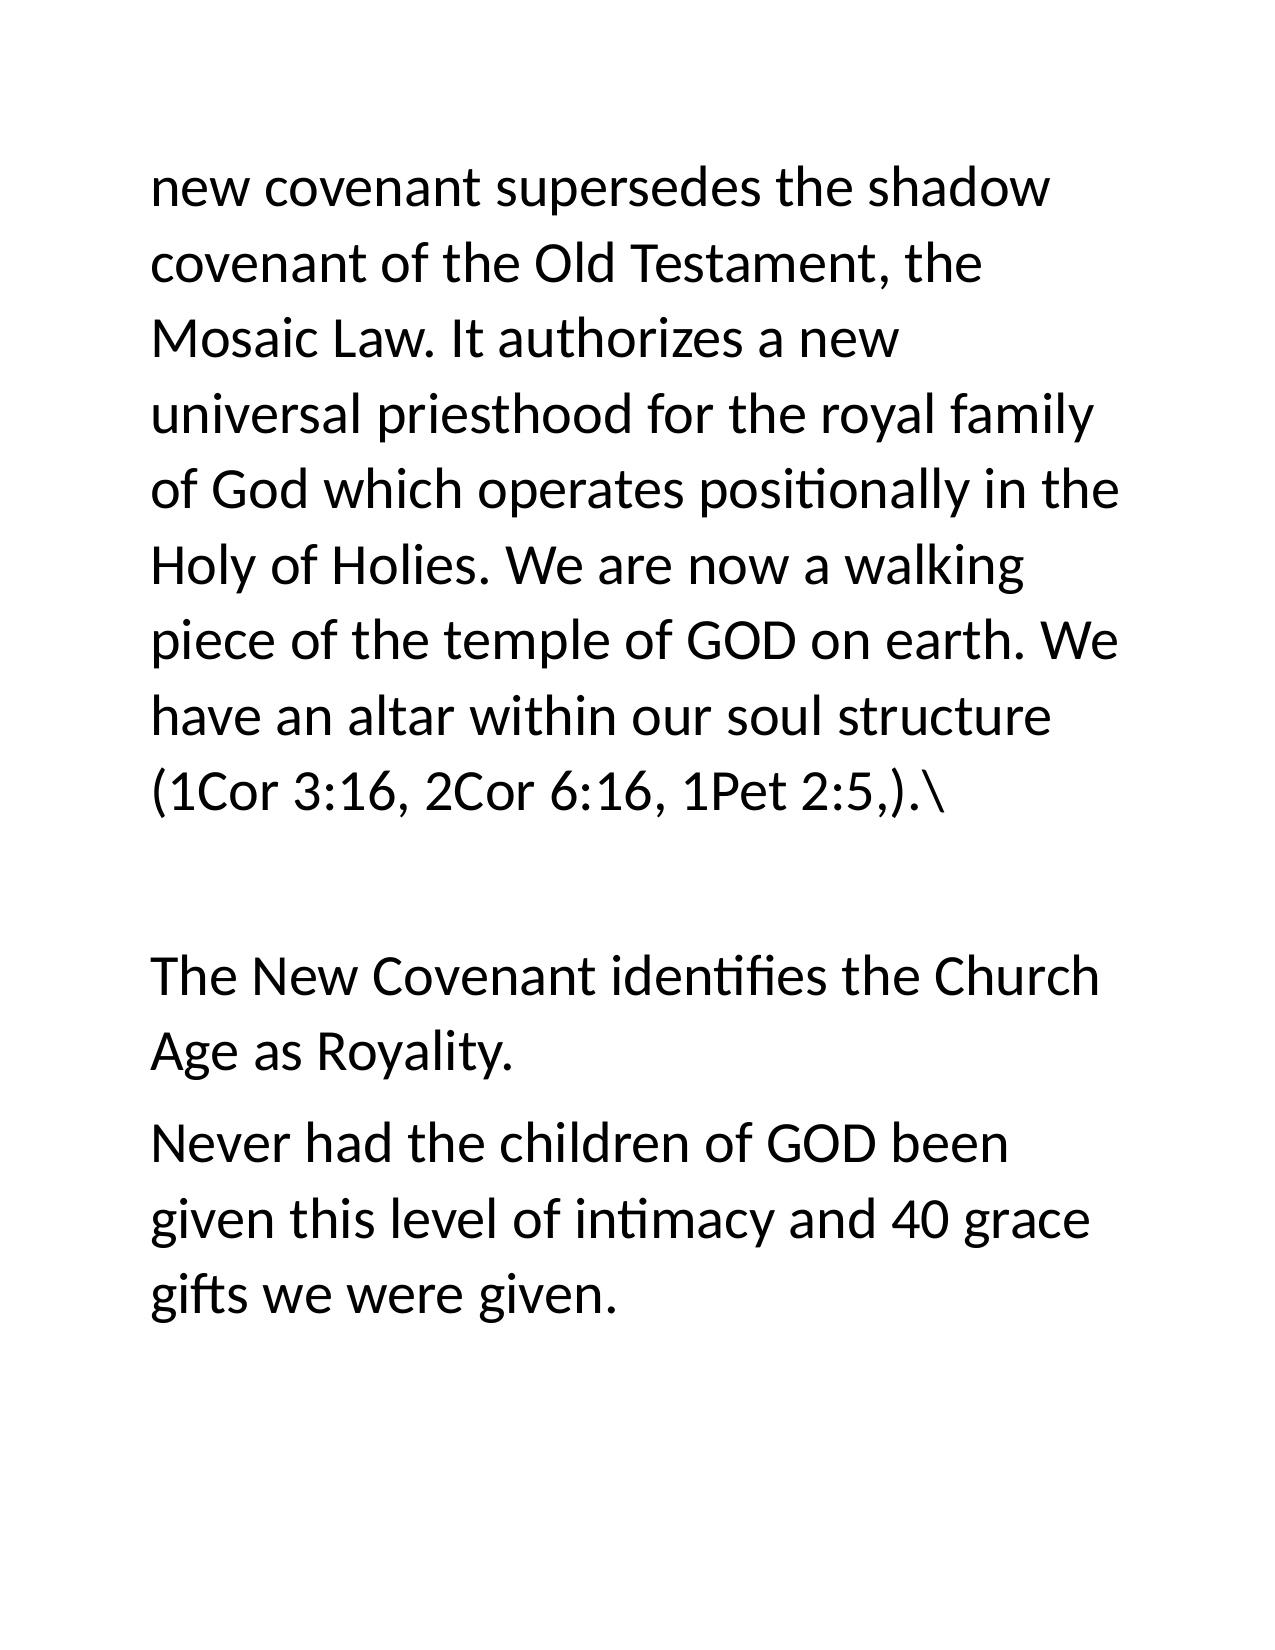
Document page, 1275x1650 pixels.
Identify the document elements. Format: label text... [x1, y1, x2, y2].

text Never had the children of GOD been given this level of intimacy and 40 grace gifts we were given. [150, 1106, 1125, 1328]
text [150, 150, 1125, 825]
text The New Covenant identifies the Church Age as Royality. [150, 938, 1125, 1085]
